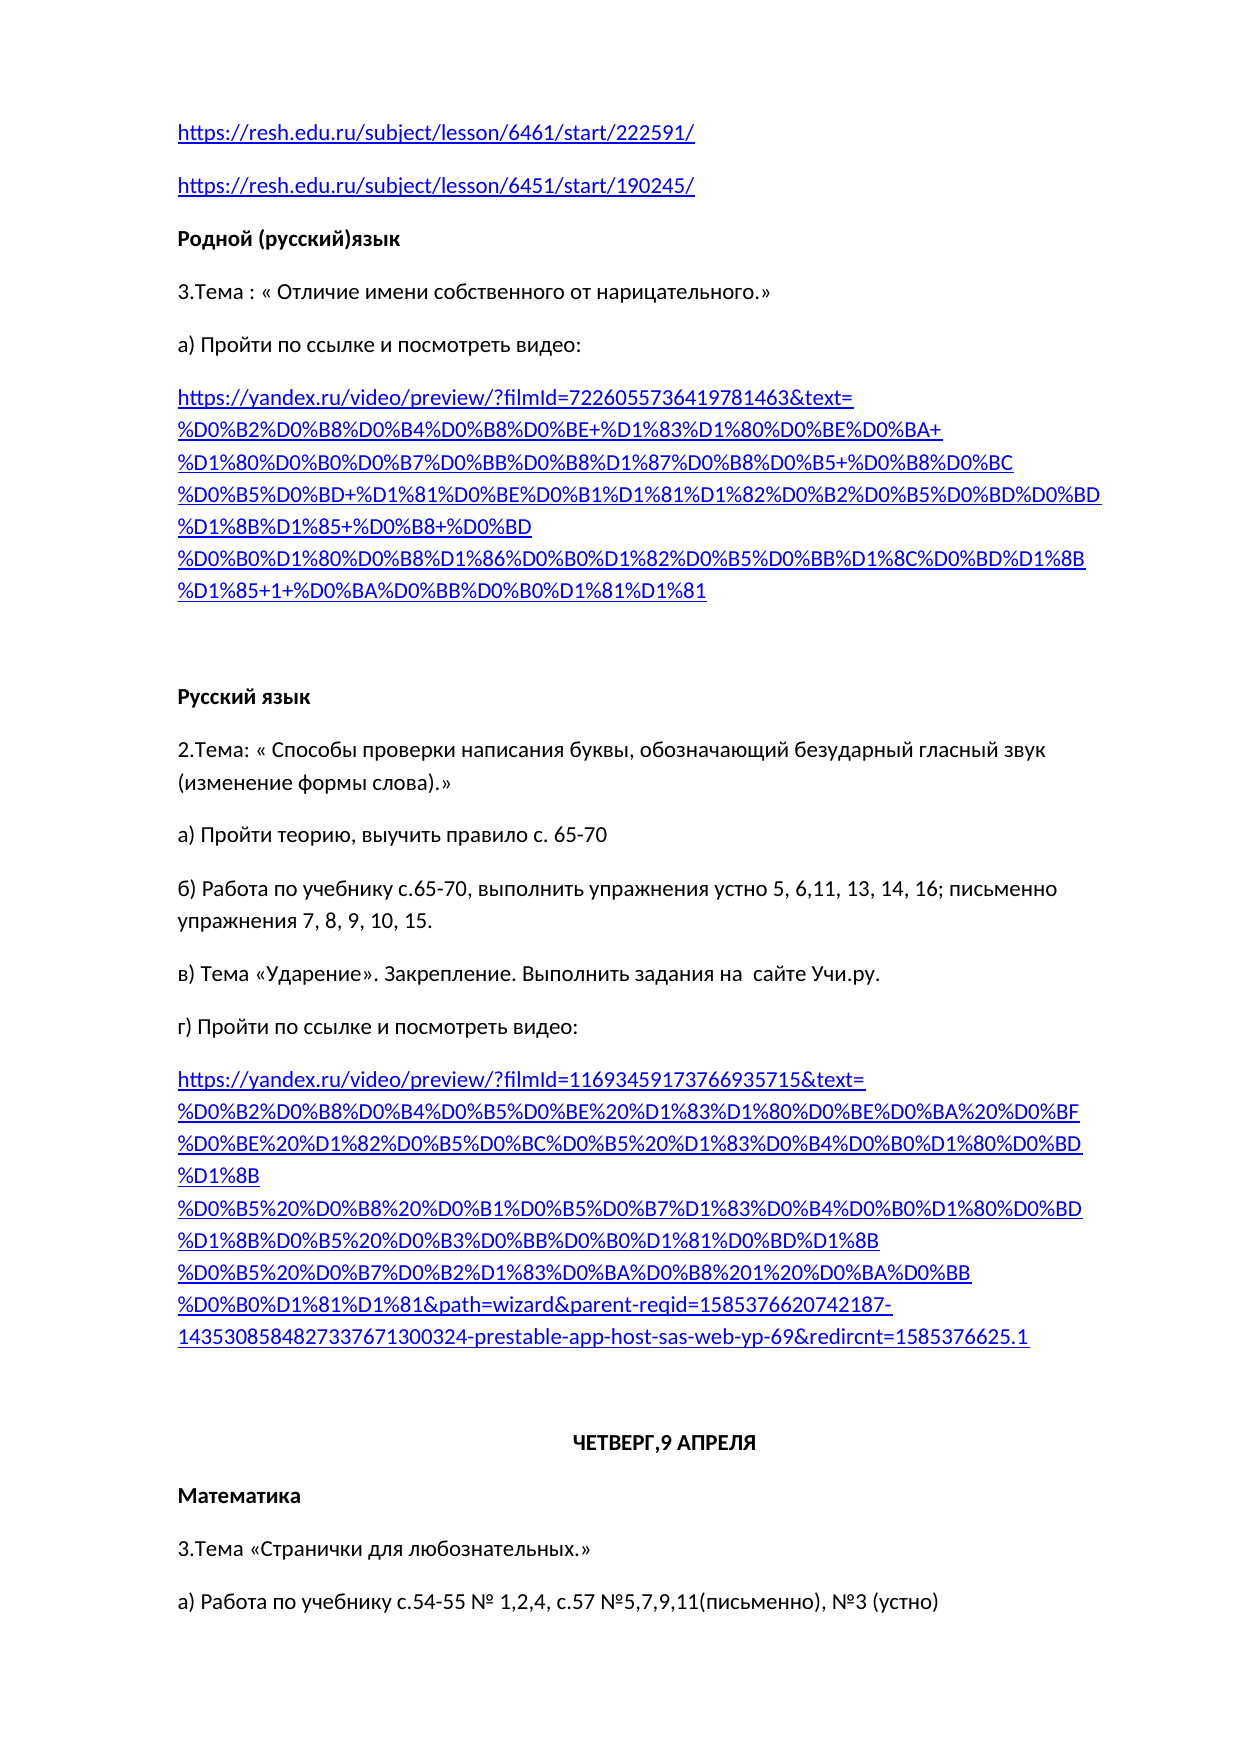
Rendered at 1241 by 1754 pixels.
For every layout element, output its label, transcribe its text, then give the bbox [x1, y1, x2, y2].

text а) Пройти по ссылке и посмотреть видео: [177, 330, 1152, 358]
text Математика [177, 1481, 1152, 1509]
text 3.Тема «Странички для любознательных.» [177, 1534, 1152, 1562]
text ЧЕТВЕРГ,9 АПРЕЛЯ [177, 1428, 1152, 1456]
text а) Пройти теорию, выучить правило с. 65-70 [177, 821, 1152, 849]
text 2.Тема: « Способы проверки написания буквы, обозначающий безударный гласный звук (изменение формы слова).» [177, 735, 1152, 796]
text 3.Тема : « Отличие имени собственного от нарицательного.» [177, 277, 1152, 305]
text Русский язык [177, 682, 1152, 710]
text в) Тема «Ударение». Закрепление. Выполнить задания на сайте Учи.ру. [177, 959, 1152, 987]
text https://yandex.ru/video/preview/?filmId=7226055736419781463&text=%D0%B2%D0%B8%D0%B4%D0%B8%D0%BE+%D1%83%D1%80%D0%BE%D0%BA+%D1%80%D0%B0%D0%B7%D0%BB%D0%B8%D1%87%D0%B8%D0%B5+%D0%B8%D0%BC%D0%B5%D0%BD+%D1%81%D0%BE%D0%B1%D1%81%D1%82%D0%B2%D0%B5%D0%BD%D0%BD%D1%8B%D1%85+%D0%B8+%D0%BD%D0%B0%D1%80%D0%B8%D1%86%D0%B0%D1%82%D0%B5%D0%BB%D1%8C%D0%BD%D1%8B%D1%85+1+%D0%BA%D0%BB%D0%B0%D1%81%D1%81 [177, 383, 1152, 604]
text г) Пройти по ссылке и посмотреть видео: [177, 1012, 1152, 1040]
text https://resh.edu.ru/subject/lesson/6451/start/190245/ [177, 171, 1152, 199]
text https://resh.edu.ru/subject/lesson/6461/start/222591/ [177, 118, 1152, 146]
text Родной (русский)язык [177, 224, 1152, 252]
text а) Работа по учебнику с.54-55 № 1,2,4, с.57 №5,7,9,11(письменно), №3 (устно) [177, 1587, 1152, 1616]
text https://yandex.ru/video/preview/?filmId=11693459173766935715&text=%D0%B2%D0%B8%D0%B4%D0%B5%D0%BE%20%D1%83%D1%80%D0%BE%D0%BA%20%D0%BF%D0%BE%20%D1%82%D0%B5%D0%BC%D0%B5%20%D1%83%D0%B4%D0%B0%D1%80%D0%BD%D1%8B%D0%B5%20%D0%B8%20%D0%B1%D0%B5%D0%B7%D1%83%D0%B4%D0%B0%D1%80%D0%BD%D1%8B%D0%B5%20%D0%B3%D0%BB%D0%B0%D1%81%D0%BD%D1%8B%D0%B5%20%D0%B7%D0%B2%D1%83%D0%BA%D0%B8%201%20%D0%BA%D0%BB%D0%B0%D1%81%D1%81&path=wizard&parent-reqid=1585376620742187-1435308584827337671300324-prestable-app-host-sas-web-yp-69&redircnt=1585376625.1 [177, 1065, 1152, 1350]
text б) Работа по учебнику с.65-70, выполнить упражнения устно 5, 6,11, 13, 14, 16; письменно упражнения 7, 8, 9, 10, 15. [177, 874, 1152, 934]
